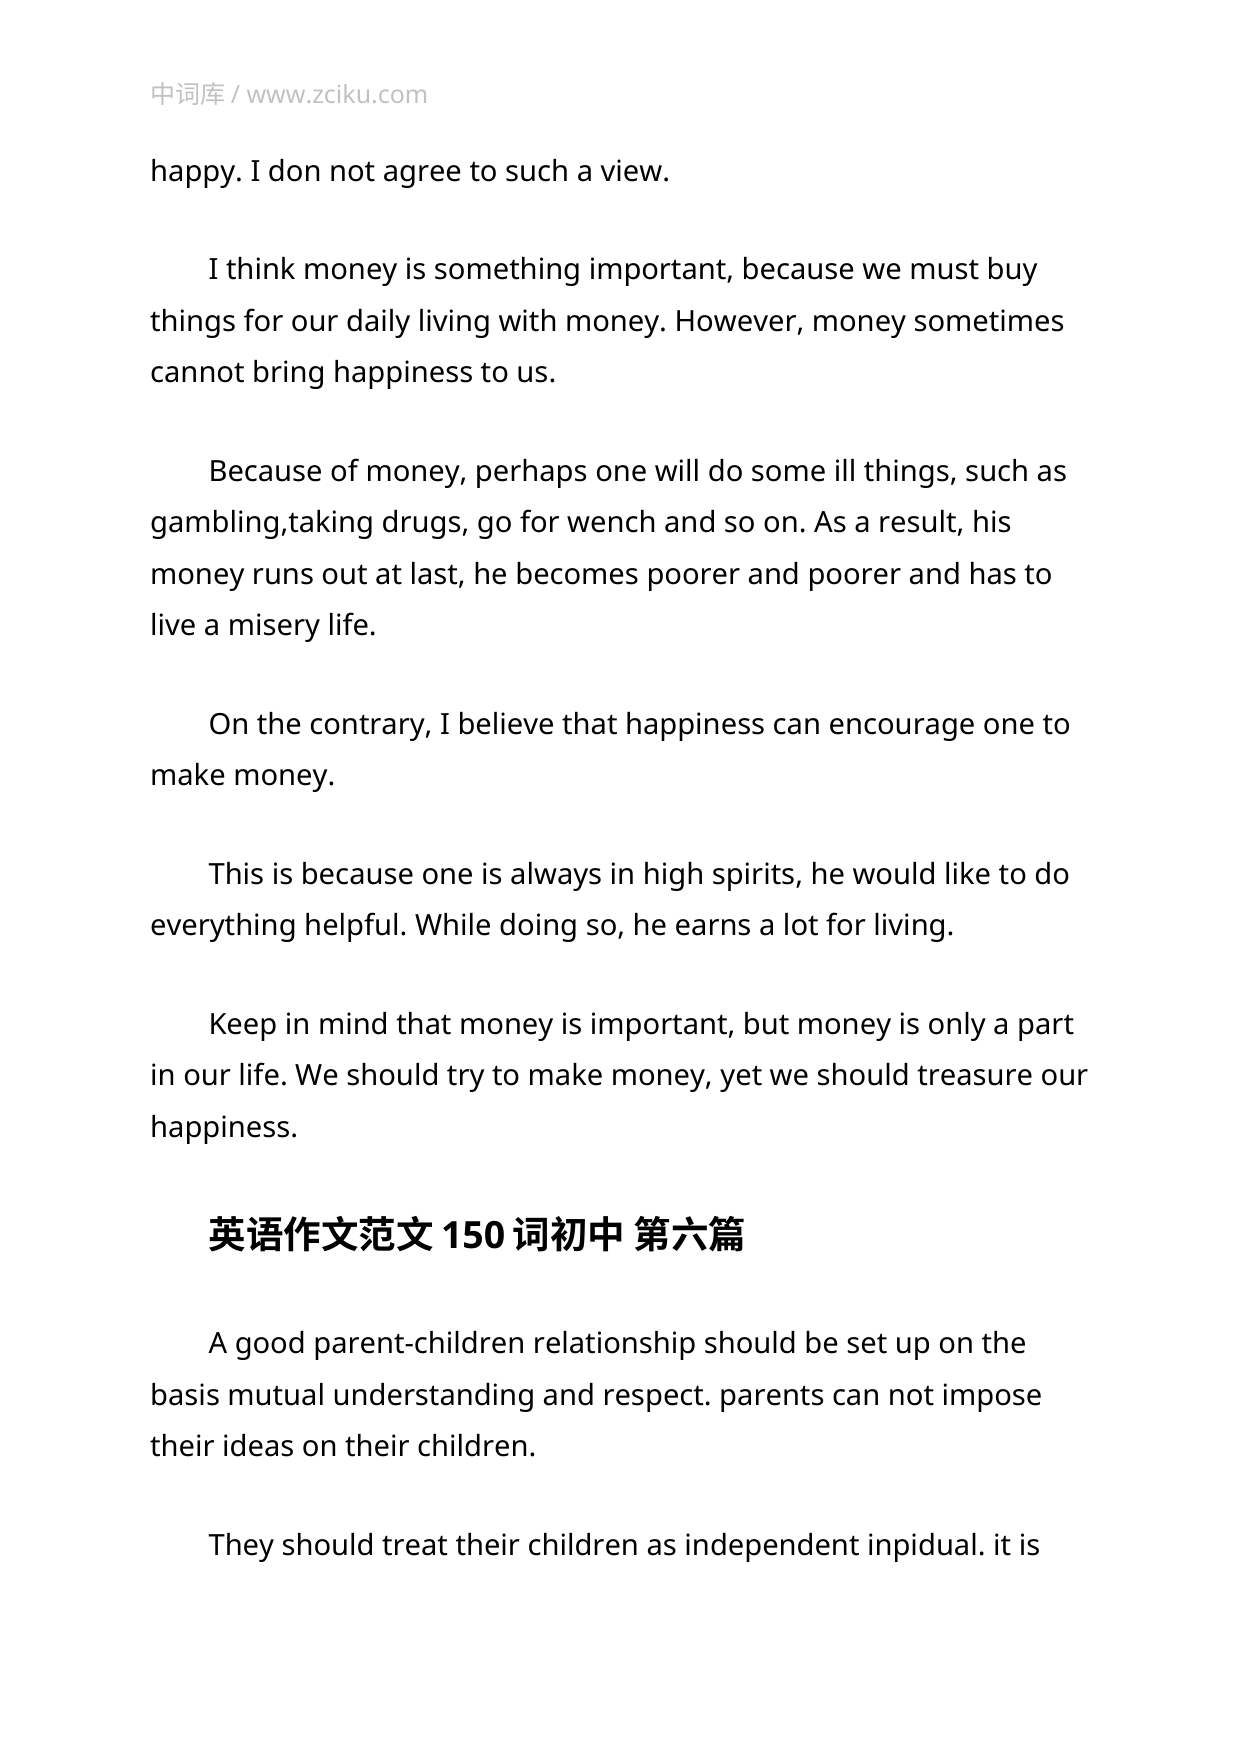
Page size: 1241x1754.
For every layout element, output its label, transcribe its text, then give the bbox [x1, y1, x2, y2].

text I think money is something important, because we must buy things for our daily living with money. However, money sometimes cannot bring happiness to us. [150, 248, 1090, 391]
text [150, 150, 1090, 190]
text This is because one is always in high spirits, he would like to do everything helpful. While doing so, he earns a lot for living. [150, 853, 1090, 944]
text Because of money, perhaps one will do some ill things, such as gambling,taking drugs, go for wench and so on. As a result, his money runs out at last, he becomes poorer and poorer and has to live a misery life. [150, 450, 1090, 644]
text On the contrary, I believe that happiness can encourage one to make money. [150, 703, 1090, 794]
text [150, 1524, 1090, 1563]
text Keep in mind that money is important, but money is only a part in our life. We should try to make money, yet we should treasure our happiness. [150, 1003, 1090, 1146]
text A good parent-children relationship should be set up on the basis mutual understanding and respect. parents can not impose their ideas on their children. [150, 1322, 1090, 1465]
text 英语作文范文150词初中 第六篇 [150, 1205, 1090, 1259]
